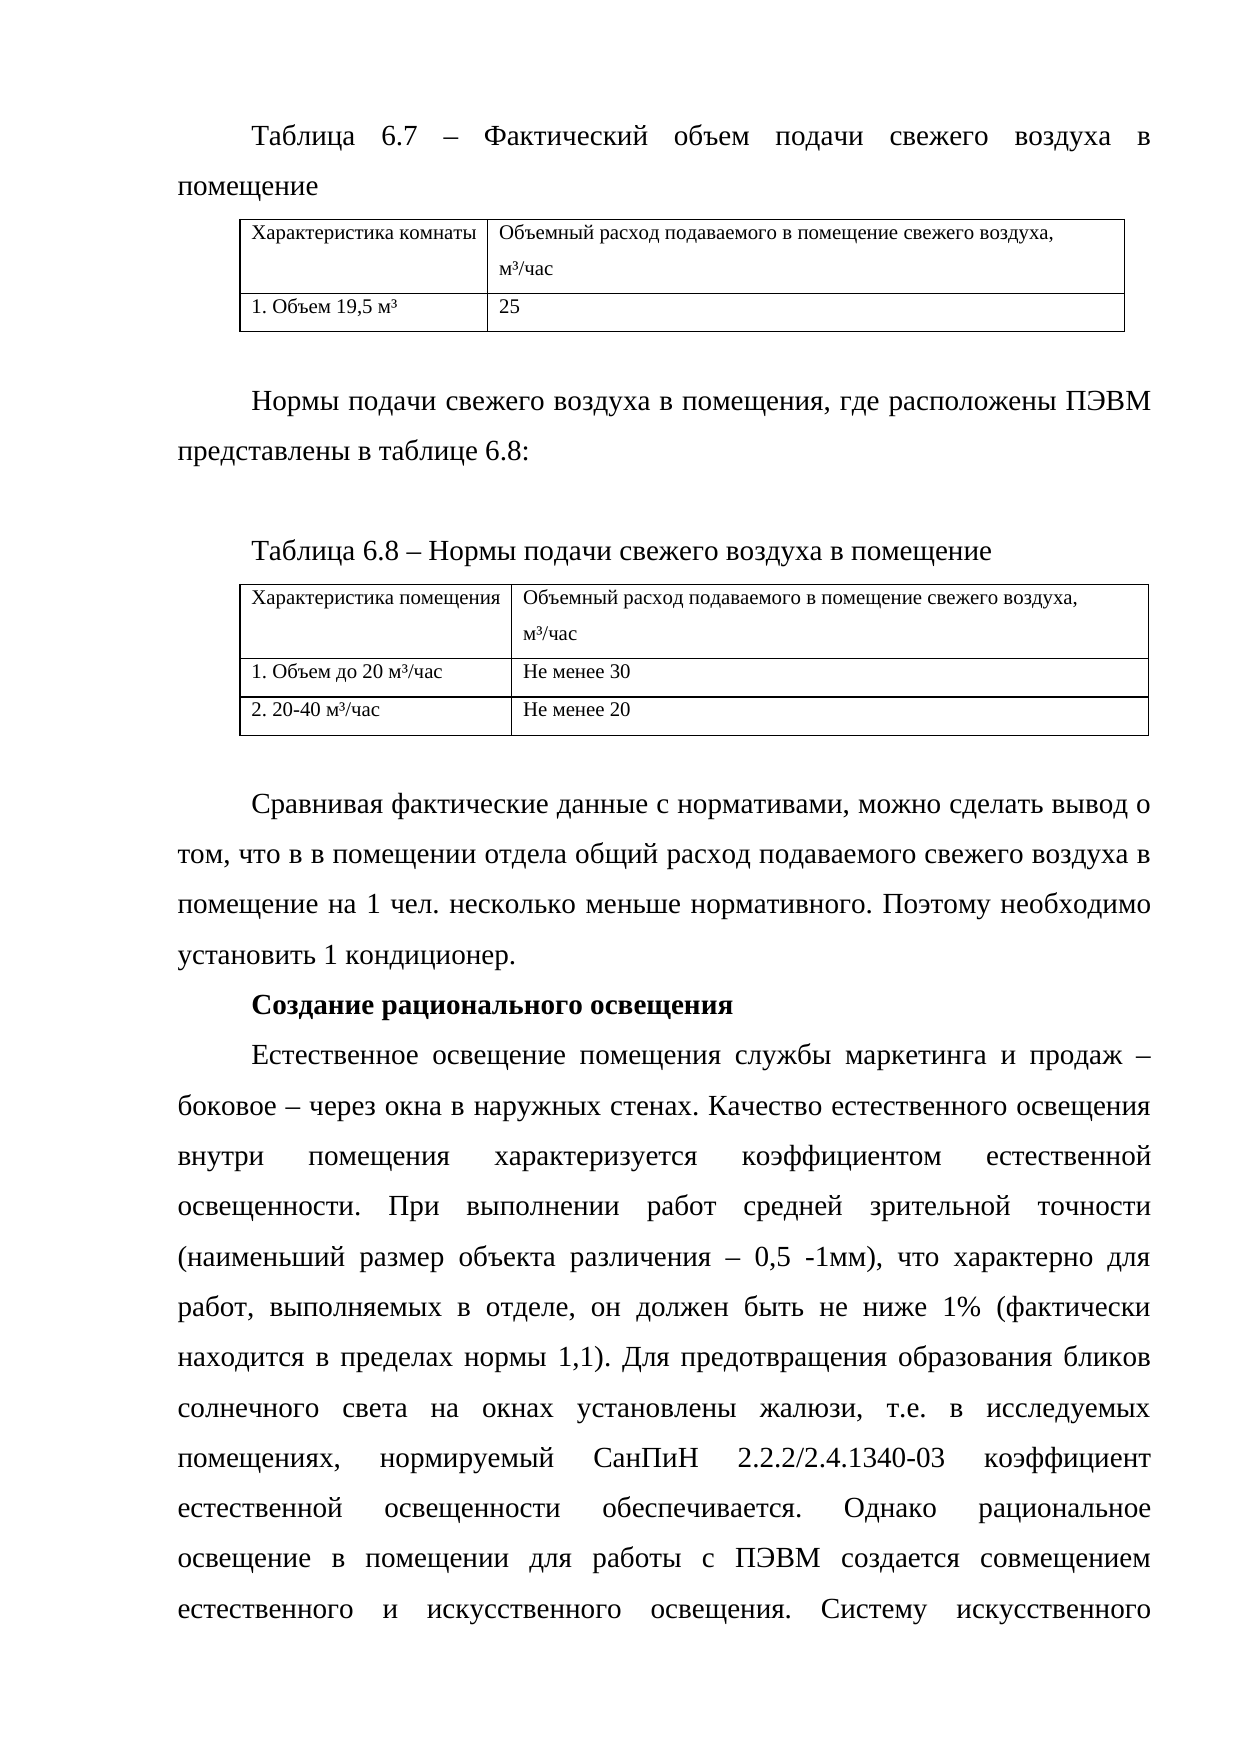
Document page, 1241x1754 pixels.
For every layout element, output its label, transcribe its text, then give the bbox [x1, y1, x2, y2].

text Создание рационального освещения [177, 987, 1152, 1021]
table_cell Не менее 30 [512, 659, 1148, 696]
text Сравнивая фактические данные с нормативами, можно сделать вывод о том, что в в помещении отдела общий расход подаваемого свежего воздуха в помещение на 1 чел. несколько меньше нормативного. Поэтому необходимо установить 1 кондиционер. [177, 786, 1152, 970]
table_cell 1. Объем до 20 м³/час [241, 659, 511, 696]
text Таблица 6.7 – Фактический объем подачи свежего воздуха в помещение [177, 118, 1152, 202]
table_header Характеристика комнаты [241, 220, 487, 293]
table_cell 25 [488, 294, 1124, 331]
text Таблица 6.8 – Нормы подачи свежего воздуха в помещение [177, 533, 1152, 567]
table_header Объемный расход подаваемого в помещение свежего воздуха, м³/час [488, 220, 1124, 293]
table_cell 1. Объем 19,5 м³ [241, 294, 487, 331]
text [177, 1037, 1152, 1624]
table_cell Не менее 20 [512, 698, 1148, 734]
text Нормы подачи свежего воздуха в помещения, где расположены ПЭВМ представлены в таблице 6.8: [177, 383, 1152, 466]
table_header Объемный расход подаваемого в помещение свежего воздуха, м³/час [512, 585, 1148, 658]
table_cell 2. 20-40 м³/час [241, 698, 511, 734]
table_header Характеристика помещения [241, 585, 511, 658]
